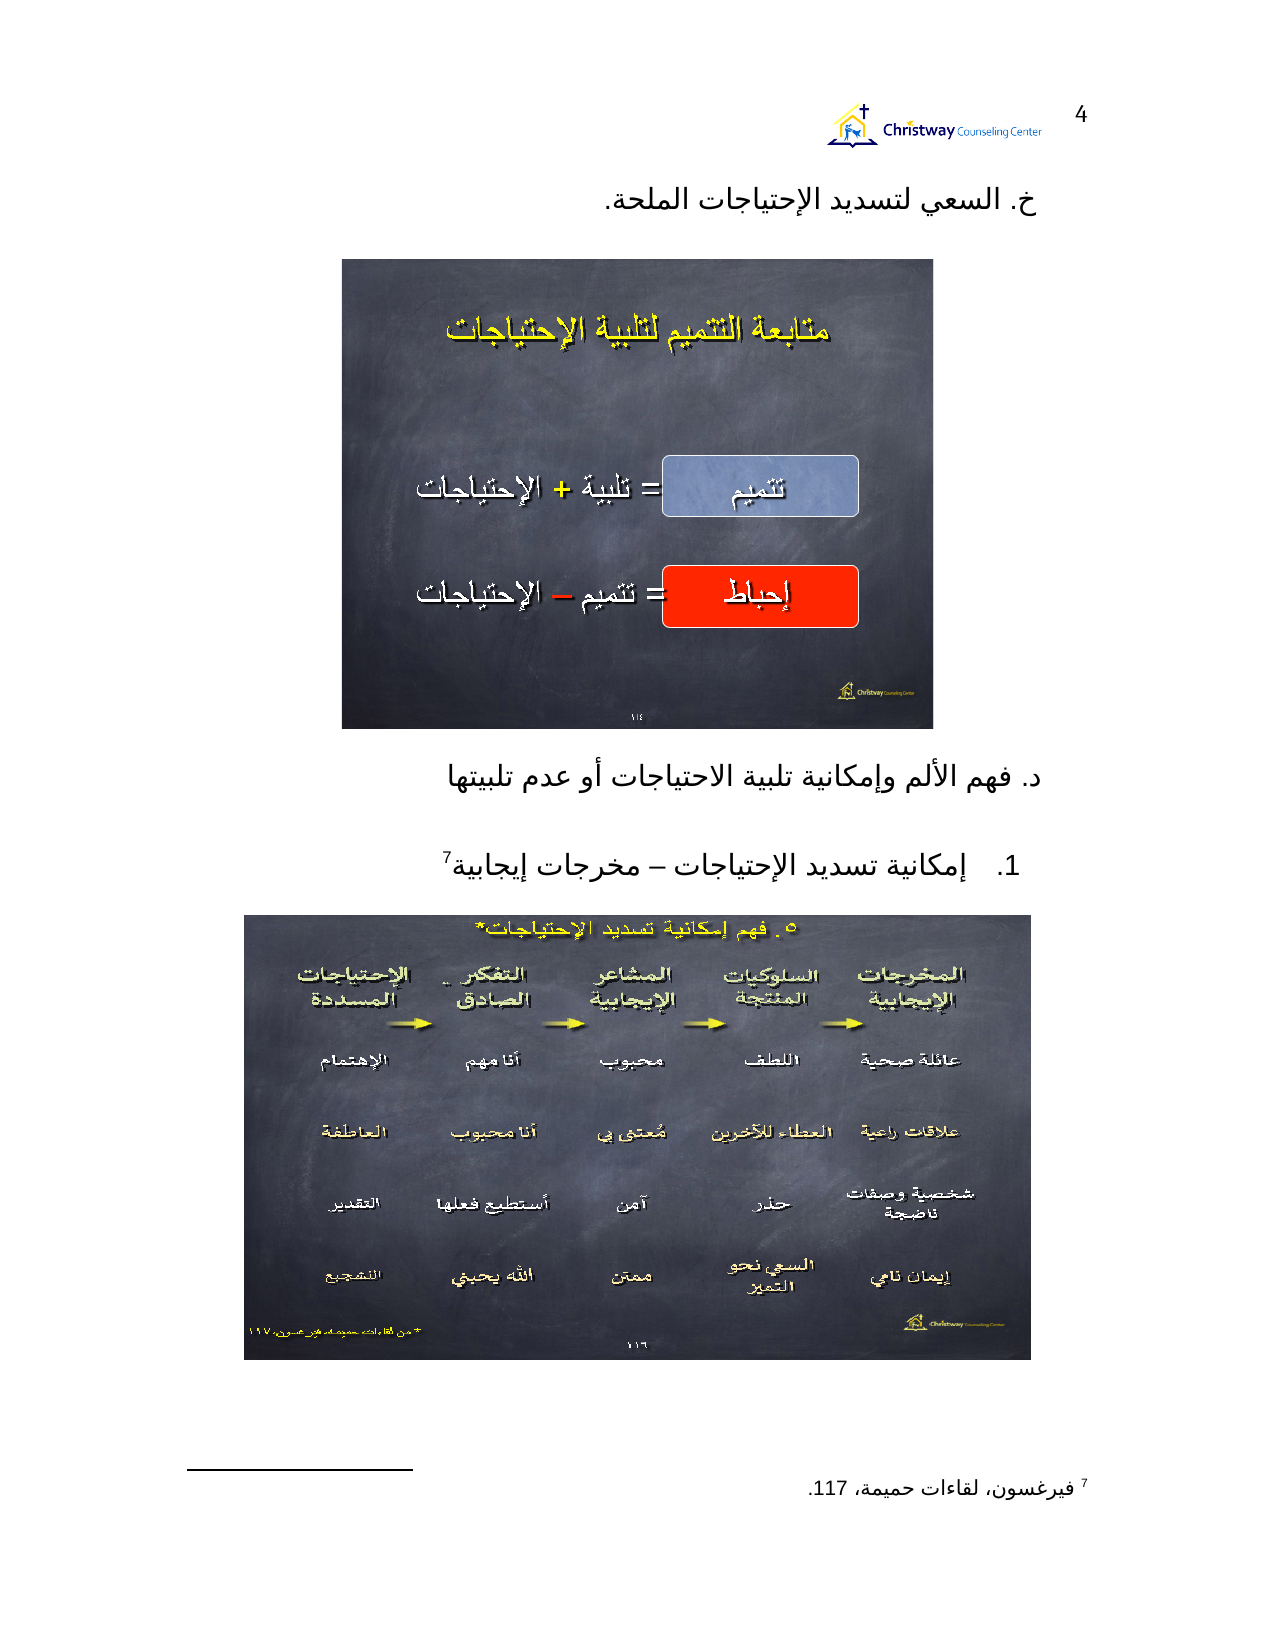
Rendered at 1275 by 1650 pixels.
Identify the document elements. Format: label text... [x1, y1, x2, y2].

text خ. السعي لتسديد الإحتياجات الملحة. [187, 182, 1087, 216]
picture [341, 259, 934, 729]
picture [244, 915, 1031, 1360]
list إمكانية تسديد الإحتياجات – مخرجات إيجابية [187, 848, 996, 881]
text د. فهم الألم وإمكانية تلبية الاحتياجات أو عدم تلبيتها [187, 759, 1087, 792]
picture [826, 100, 1050, 154]
